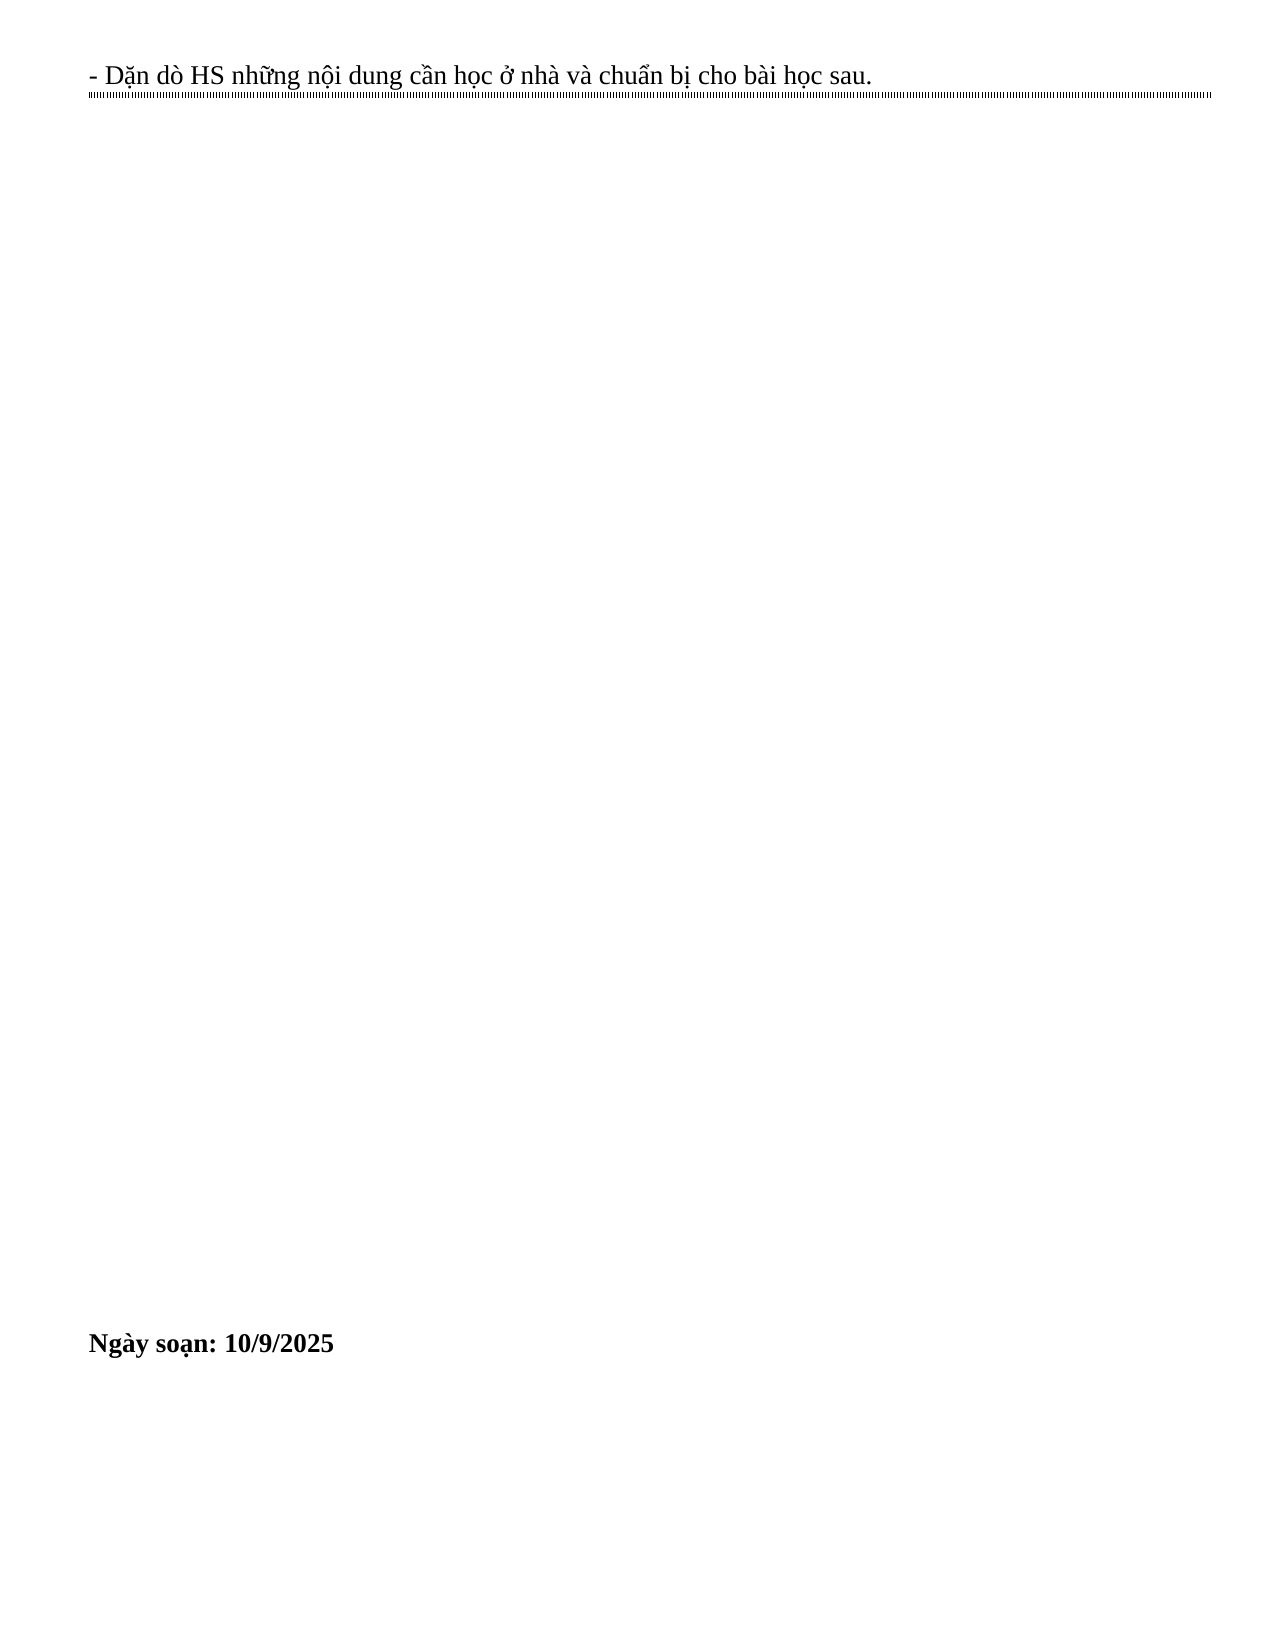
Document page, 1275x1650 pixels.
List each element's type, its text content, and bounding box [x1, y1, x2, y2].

text - Dặn dò HS những nội dung cần học ở nhà và chuẩn bị cho bài học sau. [89, 59, 1211, 98]
text Ngày soạn: 10/9/2025 [89, 1327, 1211, 1358]
